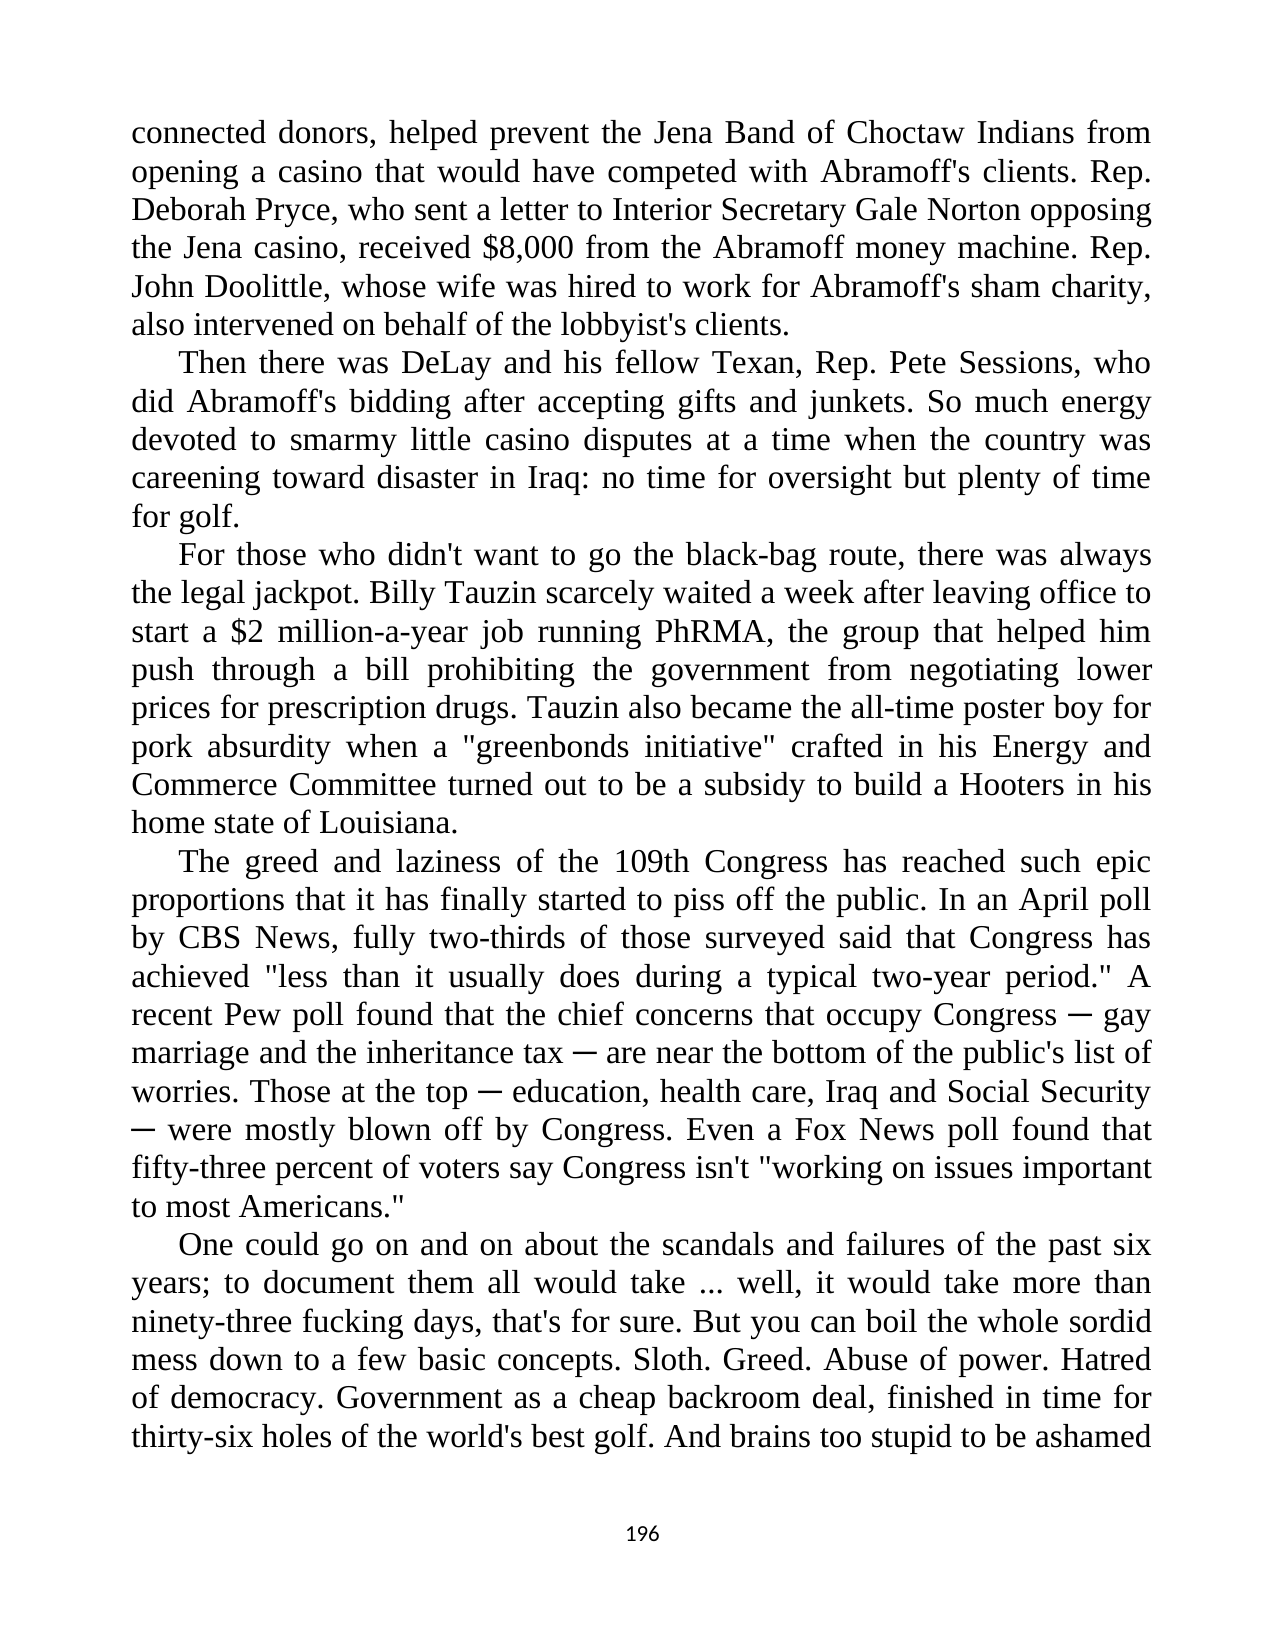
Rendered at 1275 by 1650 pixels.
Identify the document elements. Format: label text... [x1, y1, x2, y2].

text For those who didn't want to go the black-bag route, there was always the legal jackpot. Billy Tauzin scarcely waited a week after leaving office to start a $2 million-a-year job running PhRMA, the group that helped him push through a bill prohibiting the government from negotiating lower prices for prescription drugs. Tauzin also became the all-time poster boy for pork absurdity when a "greenbonds initiative" crafted in his Energy and Commerce Committee turned out to be a subsidy to build a Hooters in his home state of Louisiana. [131, 534, 1153, 841]
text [131, 112, 1153, 342]
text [131, 1224, 1153, 1454]
text The greed and laziness of the 109th Congress has reached such epic proportions that it has finally started to piss off the public. In an April poll by CBS News, fully two-thirds of those surveyed said that Congress has achieved "less than it usually does during a typical two-year period." A recent Pew poll found that the chief concerns that occupy Congress ─ gay marriage and the inheritance tax ─ are near the bottom of the public's list of worries. Those at the top ─ education, health care, Iraq and Social Security ─ were mostly blown off by Congress. Even a Fox News poll found that fifty-three percent of voters say Congress isn't "working on issues important to most Americans." [131, 841, 1153, 1224]
text Then there was DeLay and his fellow Texan, Rep. Pete Sessions, who did Abramoff's bidding after accepting gifts and junkets. So much energy devoted to smarmy little casino disputes at a time when the country was careening toward disaster in Iraq: no time for oversight but plenty of time for golf. [131, 342, 1153, 534]
